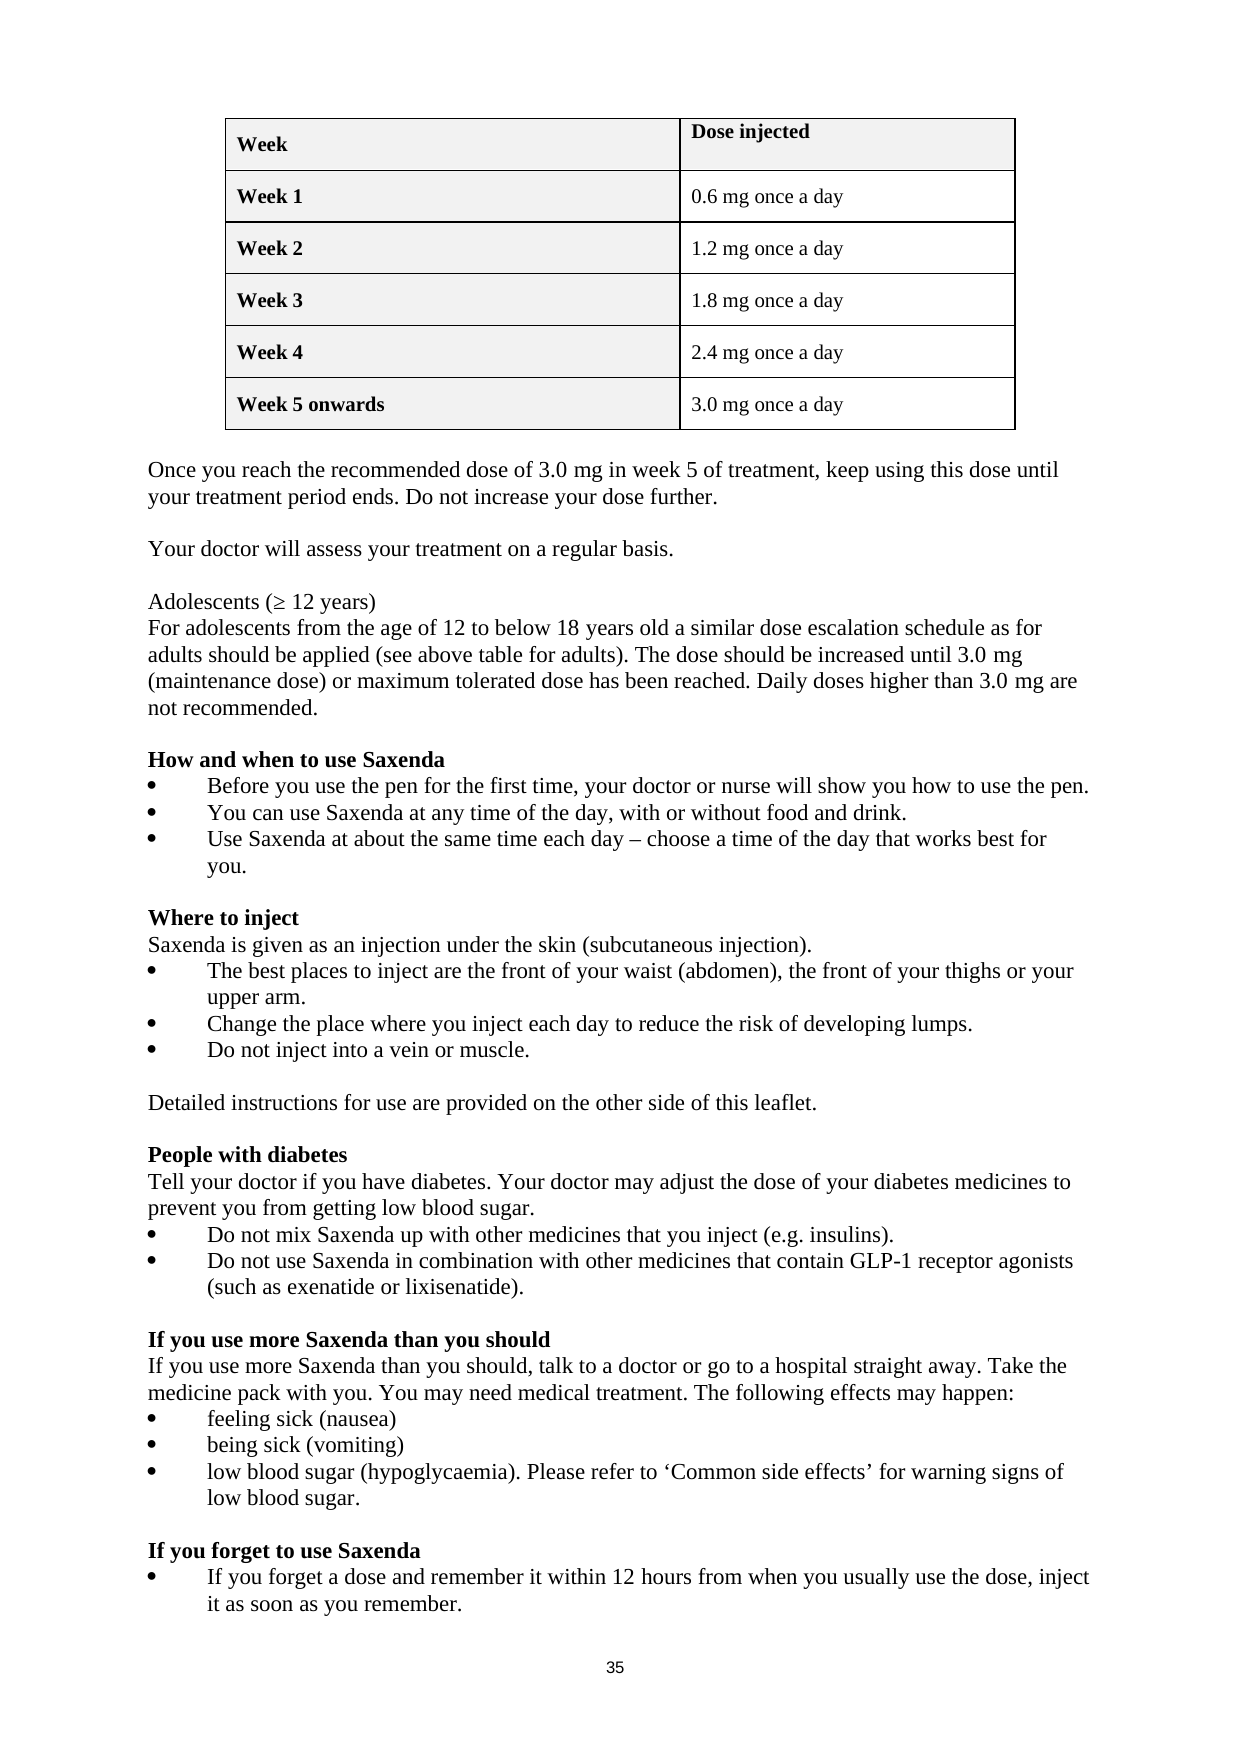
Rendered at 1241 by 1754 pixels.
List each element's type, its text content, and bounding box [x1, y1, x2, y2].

list Change the place where you inject each day to reduce the risk of developing lumps. [148, 1010, 1092, 1036]
list Adolescents (≥ 12 years) [148, 588, 1093, 614]
table_cell Week 1 [226, 171, 679, 221]
table_header Week [226, 119, 679, 169]
list Do not inject into a vein or muscle. [148, 1036, 1092, 1062]
table_cell Week 5 onwards [226, 378, 679, 429]
list Tell your doctor if you have diabetes. Your doctor may adjust the dose of your diabetes medicines to prevent you from getting low blood sugar. [148, 1168, 1093, 1221]
list being sick (vomiting) [148, 1431, 1092, 1458]
table_cell 2.4 mg once a day [681, 326, 1014, 377]
text Once you reach the recommended dose of 3.0 mg in week 5 of treatment, keep using this dose until your treatment period ends. Do not increase your dose further. [148, 456, 1092, 509]
list People with diabetes [148, 1142, 1093, 1168]
text How and when to use Saxenda [148, 746, 1093, 773]
list If you forget to use Saxenda [148, 1537, 1093, 1563]
table_cell Week 3 [226, 274, 679, 325]
list low blood sugar (hypoglycaemia). Please refer to ‘Common side effects’ for warning signs of low blood sugar. [148, 1458, 1092, 1511]
list Do not mix Saxenda up with other medicines that you inject (e.g. insulins). [148, 1221, 1092, 1247]
table_header Dose injected [681, 119, 1014, 169]
list Detailed instructions for use are provided on the other side of this leaflet. [148, 1089, 1093, 1115]
table_cell 0.6 mg once a day [681, 171, 1014, 221]
list feeling sick (nausea) [148, 1405, 1092, 1431]
list For adolescents from the age of 12 to below 18 years old a similar dose escalation schedule as for adults should be applied (see above table for adults). The dose should be increased until 3.0 mg (maintenance dose) or maximum tolerated dose has been reached. Daily doses higher than 3.0 mg are not recommended. [148, 614, 1093, 720]
list The best places to inject are the front of your waist (abdomen), the front of your thighs or your upper arm. [148, 957, 1092, 1010]
text Your doctor will assess your treatment on a regular basis. [148, 535, 1092, 562]
list You can use Saxenda at any time of the day, with or without food and drink. [148, 799, 1092, 825]
list Saxenda is given as an injection under the skin (subcutaneous injection). [148, 931, 1093, 957]
list Where to inject [148, 904, 1093, 931]
table_cell 1.2 mg once a day [681, 223, 1014, 273]
table_cell 3.0 mg once a day [681, 378, 1014, 429]
list Before you use the pen for the first time, your doctor or nurse will show you how to use the pen. [148, 773, 1092, 799]
list Use Saxenda at about the same time each day – choose a time of the day that works best for you. [148, 825, 1092, 878]
list If you use more Saxenda than you should [148, 1326, 1093, 1352]
list If you use more Saxenda than you should, talk to a doctor or go to a hospital straight away. Take the medicine pack with you. You may need medical treatment. The following effects may happen: [148, 1352, 1093, 1405]
table_cell Week 4 [226, 326, 679, 377]
list Do not use Saxenda in combination with other medicines that contain GLP-1 receptor agonists (such as exenatide or lixisenatide). [148, 1247, 1092, 1300]
list If you forget a dose and remember it within 12 hours from when you usually use the dose, inject it as soon as you remember. [148, 1563, 1092, 1616]
table_cell Week 2 [226, 223, 679, 273]
table_cell 1.8 mg once a day [681, 274, 1014, 325]
